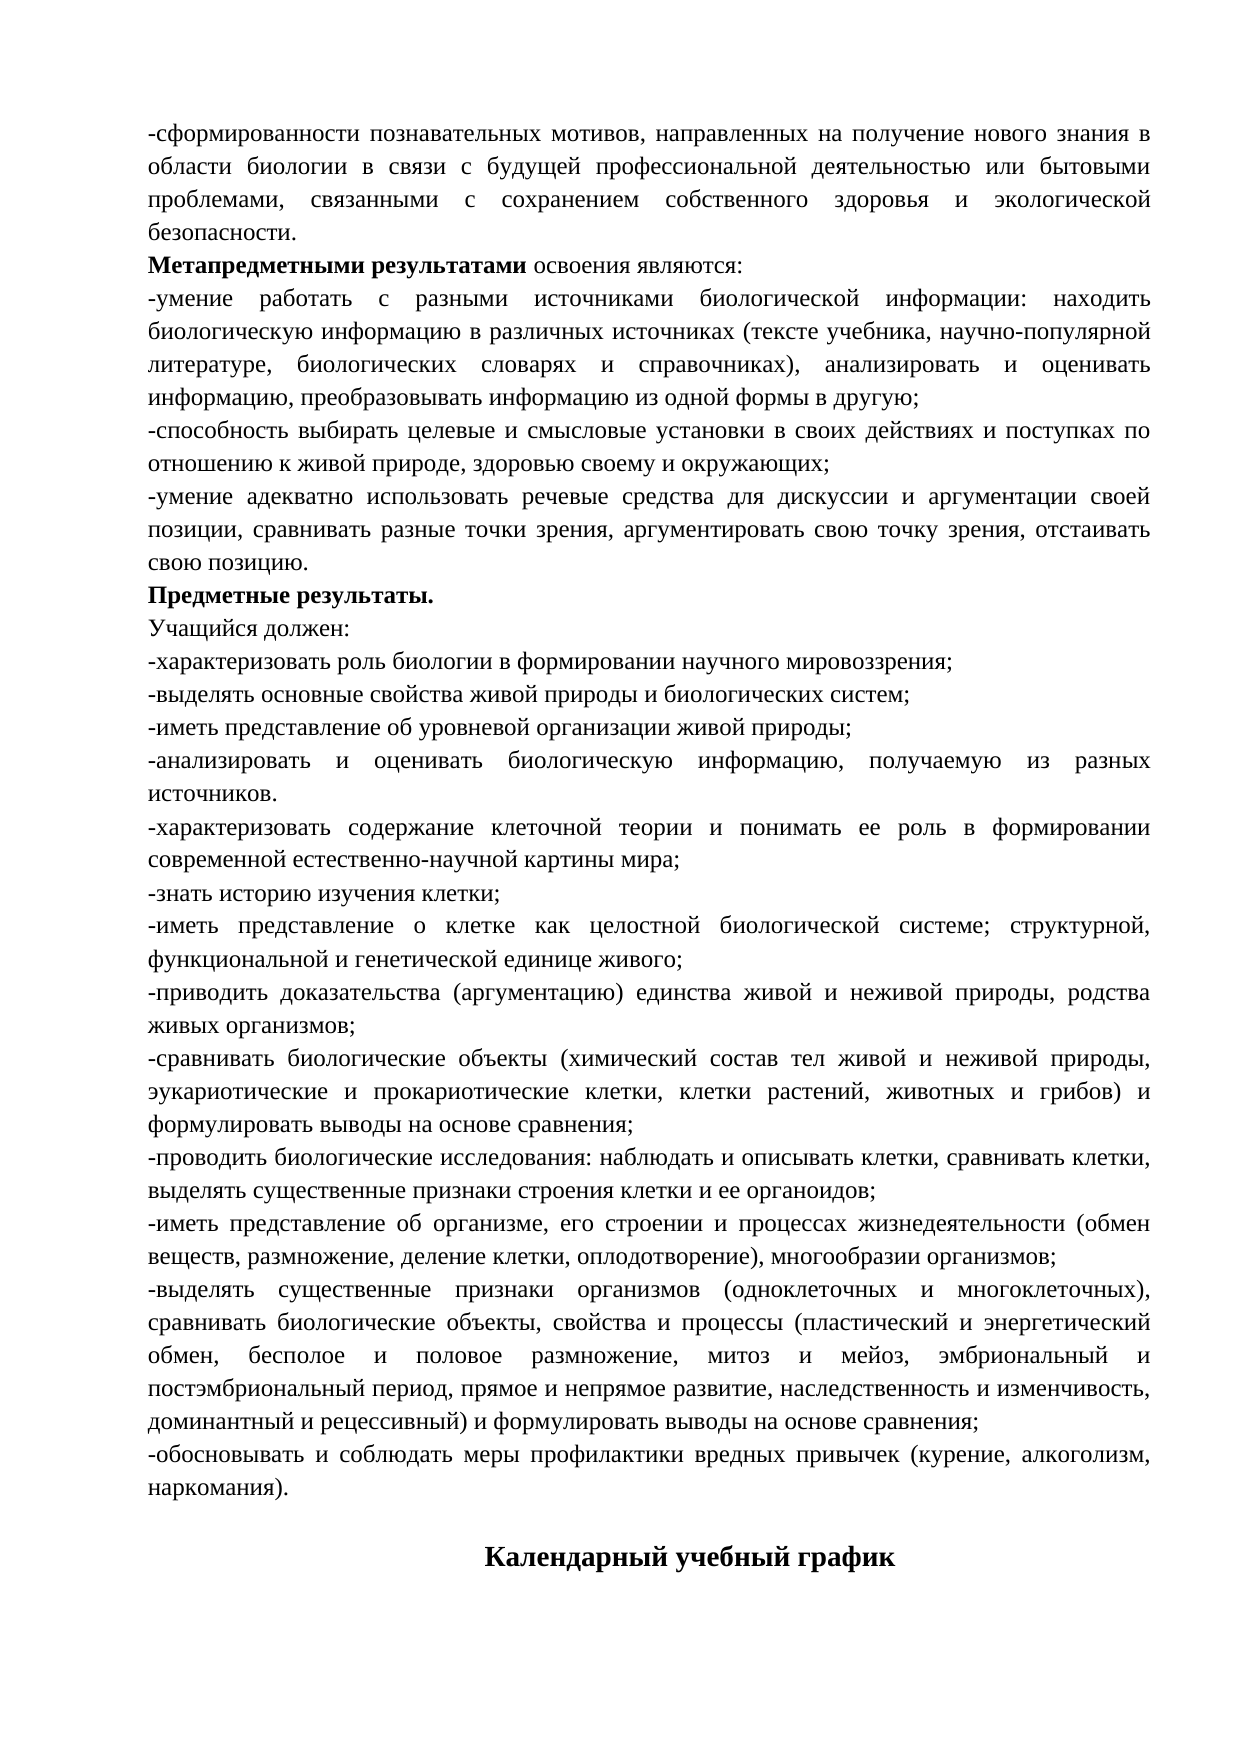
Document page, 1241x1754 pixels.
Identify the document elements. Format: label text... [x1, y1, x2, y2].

text Учащийся должен: [148, 613, 1152, 642]
text -выделять существенные признаки организмов (одноклеточных и многоклеточных), сравнивать биологические объекты, свойства и процессы (пластический и энергетический обмен, бесполое и половое размножение, митоз и мейоз, эмбриональный и постэмбриональный период, прямое и непрямое развитие, наследственность и изменчивость, доминантный и рецессивный) и формулировать выводы на основе сравнения; [148, 1274, 1152, 1435]
text -анализировать и оценивать биологическую информацию, получаемую из разных источников. [148, 746, 1152, 807]
text -иметь представление об организме, его строении и процессах жизнедеятельности (обмен веществ, размножение, деление клетки, оплодотворение), многообразии организмов; [148, 1208, 1152, 1269]
text -проводить биологические исследования: наблюдать и описывать клетки, сравнивать клетки, выделять существенные признаки строения клетки и ее органоидов; [148, 1142, 1152, 1203]
text -знать историю изучения клетки; [148, 878, 1152, 906]
text -выделять основные свойства живой природы и биологических систем; [148, 679, 1152, 708]
text -характеризовать содержание клеточной теории и понимать ее роль в формировании современной естественно-научной картины мира; [148, 812, 1152, 873]
text -иметь представление о клетке как целостной биологической системе; структурной, функциональной и генетической единице живого; [148, 911, 1152, 972]
text -сформированности познавательных мотивов, направленных на получение нового знания в области биологии в связи с будущей профессиональной деятельностью или бытовыми проблемами, связанными с сохранением собственного здоровья и экологической безопасности. [148, 118, 1152, 246]
text -умение адекватно использовать речевые средства для дискуссии и аргументации своей позиции, сравнивать разные точки зрения, аргументировать свою точку зрения, отстаивать свою позицию. [148, 481, 1152, 576]
text -обосновывать и соблюдать меры профилактики вредных привычек (курение, алкоголизм, наркомания). [148, 1439, 1152, 1501]
list Календарный учебный график [257, 1539, 1122, 1572]
text -умение работать с разными источниками биологической информации: находить биологическую информацию в различных источниках (тексте учебника, научно-популярной литературе, биологических словарях и справочниках), анализировать и оценивать информацию, преобразовывать информацию из одной формы в другую; [148, 283, 1152, 411]
text -приводить доказательства (аргументацию) единства живой и неживой природы, родства живых организмов; [148, 977, 1152, 1038]
text -характеризовать роль биологии в формировании научного мировоззрения; [148, 646, 1152, 675]
text Предметные результаты. [148, 580, 1152, 609]
text -иметь представление об уровневой организации живой природы; [148, 712, 1152, 741]
text Метапредметными результатами освоения являются: [148, 250, 1152, 279]
text -сравнивать биологические объекты (химический состав тел живой и неживой природы, эукариотические и прокариотические клетки, клетки растений, животных и грибов) и формулировать выводы на основе сравнения; [148, 1043, 1152, 1137]
text -способность выбирать целевые и смысловые установки в своих действиях и поступках по отношению к живой природе, здоровью своему и окружающих; [148, 415, 1152, 477]
